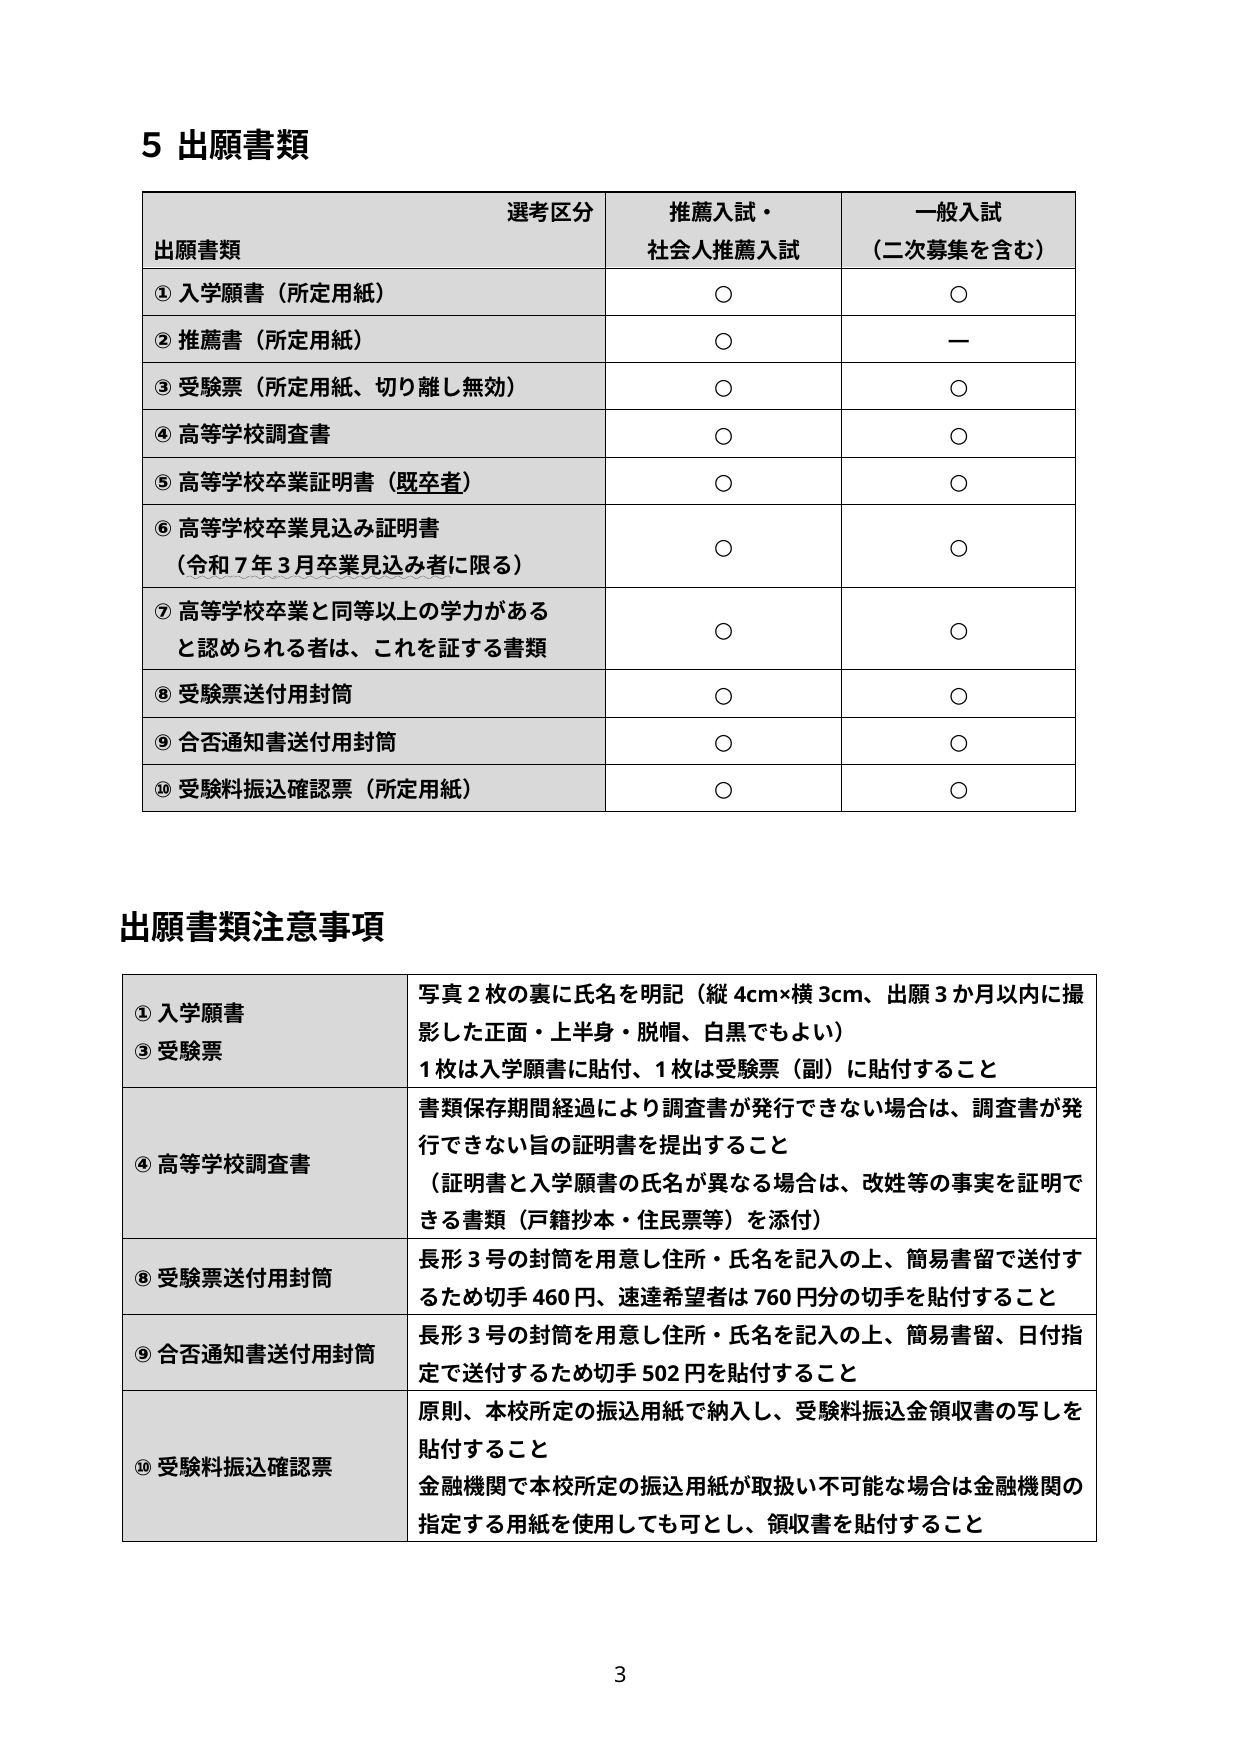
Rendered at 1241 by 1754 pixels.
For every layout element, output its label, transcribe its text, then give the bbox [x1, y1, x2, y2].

table_cell ○ [842, 718, 1075, 764]
table_cell ○ [606, 718, 841, 764]
table_cell ○ [606, 505, 841, 587]
table_cell ⑨ 合否通知書送付用封筒 [143, 718, 605, 764]
table_cell ⑩ 受験料振込確認票 [123, 1391, 407, 1541]
table_cell ○ [842, 588, 1075, 669]
table_cell ○ [842, 363, 1075, 409]
text ５ 出願書類 [118, 105, 1122, 180]
table_header ① 入学願書 ③ 受験票 [123, 975, 407, 1087]
table_cell 原則、本校所定の振込用紙で納入し、受験料振込金領収書の写しを貼付すること 金融機関で本校所定の振込用紙が取扱い不可能な場合は金融機関の指定する用紙を使用しても可とし、領収書を貼付すること [408, 1391, 1096, 1541]
table_cell ○ [606, 363, 841, 409]
table_cell ○ [606, 670, 841, 717]
table_cell ⑩ 受験料振込確認票（所定用紙） [143, 765, 605, 811]
table_cell ⑧ 受験票送付用封筒 [143, 670, 605, 717]
table_cell ○ [606, 316, 841, 362]
table_cell ③ 受験票（所定用紙、切り離し無効） [143, 363, 605, 409]
table_cell ④ 高等学校調査書 [143, 410, 605, 457]
table_cell ○ [842, 765, 1075, 811]
table_cell ① 入学願書（所定用紙） [143, 269, 605, 315]
table_cell ⑦ 高等学校卒業と同等以上の学力がある と認められる者は、これを証する書類 [143, 588, 605, 669]
table_cell ○ [606, 588, 841, 669]
table_cell ○ [606, 458, 841, 504]
table_cell ○ [606, 269, 841, 315]
table_header 推薦入試・ 社会人推薦入試 [606, 193, 841, 267]
table_header 選考区分 出願書類 [143, 193, 605, 267]
table_cell ② 推薦書（所定用紙） [143, 316, 605, 362]
text 出願書類注意事項 [118, 887, 1122, 962]
table_cell ⑨ 合否通知書送付用封筒 [123, 1315, 407, 1390]
table_cell ○ [842, 410, 1075, 457]
table_cell ⑥ 高等学校卒業見込み証明書 （令和7年3月卒業見込み者に限る） [143, 505, 605, 587]
table_cell 書類保存期間経過により調査書が発行できない場合は、調査書が発行できない旨の証明書を提出すること （証明書と入学願書の氏名が異なる場合は、改姓等の事実を証明できる書類（戸籍抄本・住民票等）を添付） [408, 1088, 1096, 1238]
table_cell ④ 高等学校調査書 [123, 1088, 407, 1238]
table_cell 長形3号の封筒を用意し住所・氏名を記入の上、簡易書留で送付するため切手460円、速達希望者は760円分の切手を貼付すること [408, 1239, 1096, 1314]
table_cell ○ [842, 458, 1075, 504]
table_cell ○ [606, 410, 841, 457]
table_header 写真2枚の裏に氏名を明記（縦4cm×横3cm、出願3か月以内に撮影した正面・上半身・脱帽、白黒でもよい） 1枚は入学願書に貼付、1枚は受験票（副）に貼付すること [408, 975, 1096, 1087]
table_cell ○ [842, 505, 1075, 587]
table_cell ○ [842, 269, 1075, 315]
table_header 一般入試 （二次募集を含む） [842, 193, 1075, 267]
table_cell 長形3号の封筒を用意し住所・氏名を記入の上、簡易書留、日付指定で送付するため切手502円を貼付すること [408, 1315, 1096, 1390]
table_cell ⑧ 受験票送付用封筒 [123, 1239, 407, 1314]
table_cell ― [842, 316, 1075, 362]
table_cell ○ [842, 670, 1075, 717]
table_cell ○ [606, 765, 841, 811]
table_cell ⑤ 高等学校卒業証明書（既卒者） [143, 458, 605, 504]
